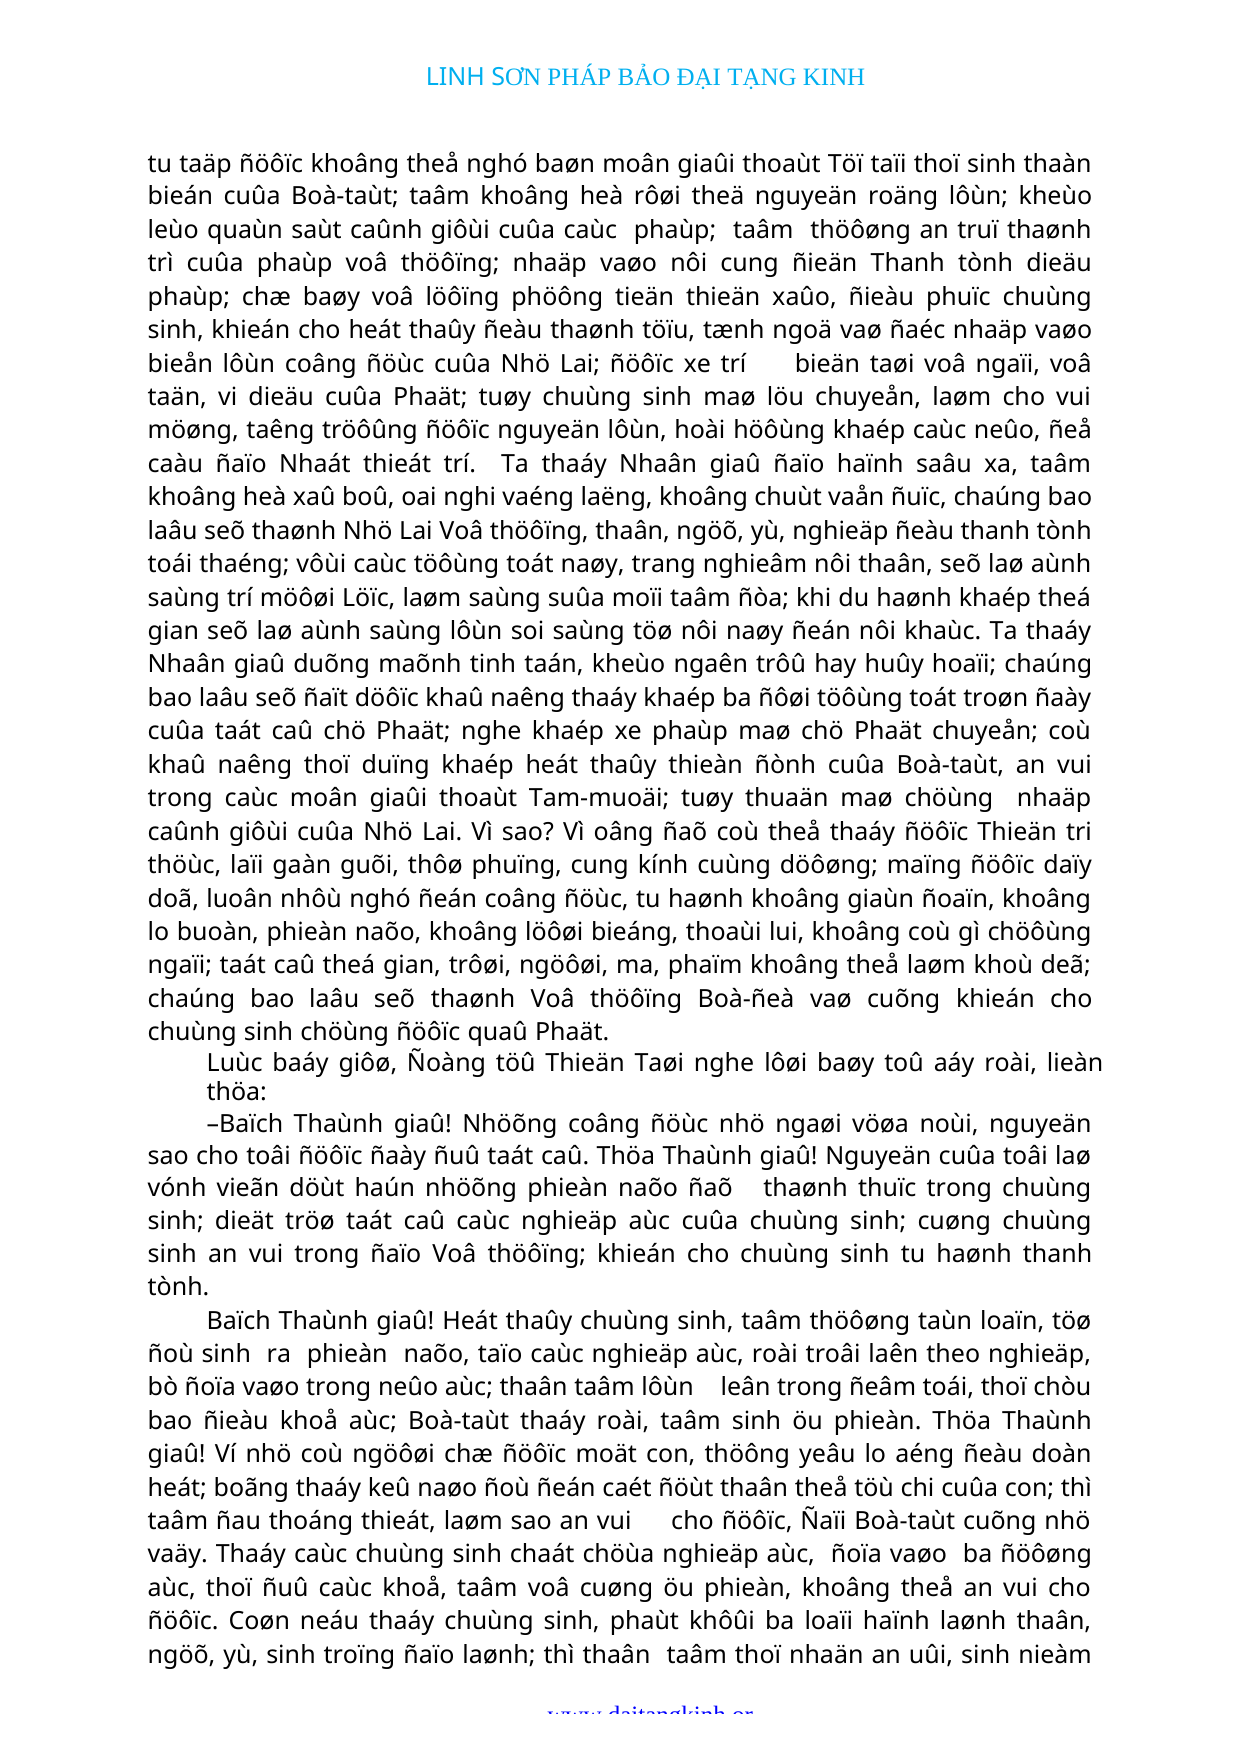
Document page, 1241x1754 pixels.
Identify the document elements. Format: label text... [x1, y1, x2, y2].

text Luùc baáy giôø, Ñoàng töû Thieän Taøi nghe lôøi baøy toû aáy roài, lieàn thöa: [206, 1048, 1105, 1106]
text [147, 1303, 1093, 1670]
text tu taäp ñöôïc khoâng theå nghó baøn moân giaûi thoaùt Töï taïi thoï sinh thaàn bieán cuûa Boà-taùt; taâm khoâng heà rôøi theä nguyeän roäng lôùn; kheùo leùo quaùn saùt caûnh giôùi cuûa caùc phaùp; taâm thöôøng an truï thaønh trì cuûa phaùp voâ thöôïng; nhaäp vaøo nôi cung ñieän Thanh tònh dieäu phaùp; chæ baøy voâ löôïng phöông tieän thieän xaûo, ñieàu phuïc chuùng sinh, khieán cho heát thaûy ñeàu thaønh töïu, tænh ngoä vaø ñaéc nhaäp vaøo bieån lôùn coâng ñöùc cuûa Nhö Lai; ñöôïc xe trí bieän taøi voâ ngaïi, voâ taän, vi dieäu cuûa Phaät; tuøy chuùng sinh maø löu chuyeån, laøm cho vui möøng, taêng tröôûng ñöôïc nguyeän lôùn, hoài höôùng khaép caùc neûo, ñeå caàu ñaïo Nhaát thieát trí. Ta thaáy Nhaân giaû ñaïo haïnh saâu xa, taâm khoâng heà xaû boû, oai nghi vaéng laëng, khoâng chuùt vaån ñuïc, chaúng bao laâu seõ thaønh Nhö Lai Voâ thöôïng, thaân, ngöõ, yù, nghieäp ñeàu thanh tònh toái thaéng; vôùi caùc töôùng toát naøy, trang nghieâm nôi thaân, seõ laø aùnh saùng trí möôøi Löïc, laøm saùng suûa moïi taâm ñòa; khi du haønh khaép theá gian seõ laø aùnh saùng lôùn soi saùng töø nôi naøy ñeán nôi khaùc. Ta thaáy Nhaân giaû duõng maõnh tinh taán, kheùo ngaên trôû hay huûy hoaïi; chaúng bao laâu seõ ñaït döôïc khaû naêng thaáy khaép ba ñôøi töôùng toát troøn ñaày cuûa taát caû chö Phaät; nghe khaép xe phaùp maø chö Phaät chuyeån; coù khaû naêng thoï duïng khaép heát thaûy thieàn ñònh cuûa Boà-taùt, an vui trong caùc moân giaûi thoaùt Tam-muoäi; tuøy thuaän maø chöùng nhaäp caûnh giôùi cuûa Nhö Lai. Vì sao? Vì oâng ñaõ coù theå thaáy ñöôïc Thieän tri thöùc, laïi gaàn guõi, thôø phuïng, cung kính cuùng döôøng; maïng ñöôïc daïy doã, luoân nhôù nghó ñeán coâng ñöùc, tu haønh khoâng giaùn ñoaïn, khoâng lo buoàn, phieàn naõo, khoâng löôøi bieáng, thoaùi lui, khoâng coù gì chöôùng ngaïi; taát caû theá gian, trôøi, ngöôøi, ma, phaïm khoâng theå laøm khoù deã; chaúng bao laâu seõ thaønh Voâ thöôïng Boà-ñeà vaø cuõng khieán cho chuùng sinh chöùng ñöôïc quaû Phaät. [147, 145, 1093, 1048]
text –Baïch Thaùnh giaû! Nhöõng coâng ñöùc nhö ngaøi vöøa noùi, nguyeän sao cho toâi ñöôïc ñaày ñuû taát caû. Thöa Thaùnh giaû! Nguyeän cuûa toâi laø vónh vieãn döùt haún nhöõng phieàn naõo ñaõ thaønh thuïc trong chuùng sinh; dieät tröø taát caû caùc nghieäp aùc cuûa chuùng sinh; cuøng chuùng sinh an vui trong ñaïo Voâ thöôïng; khieán cho chuùng sinh tu haønh thanh tònh. [147, 1106, 1093, 1302]
